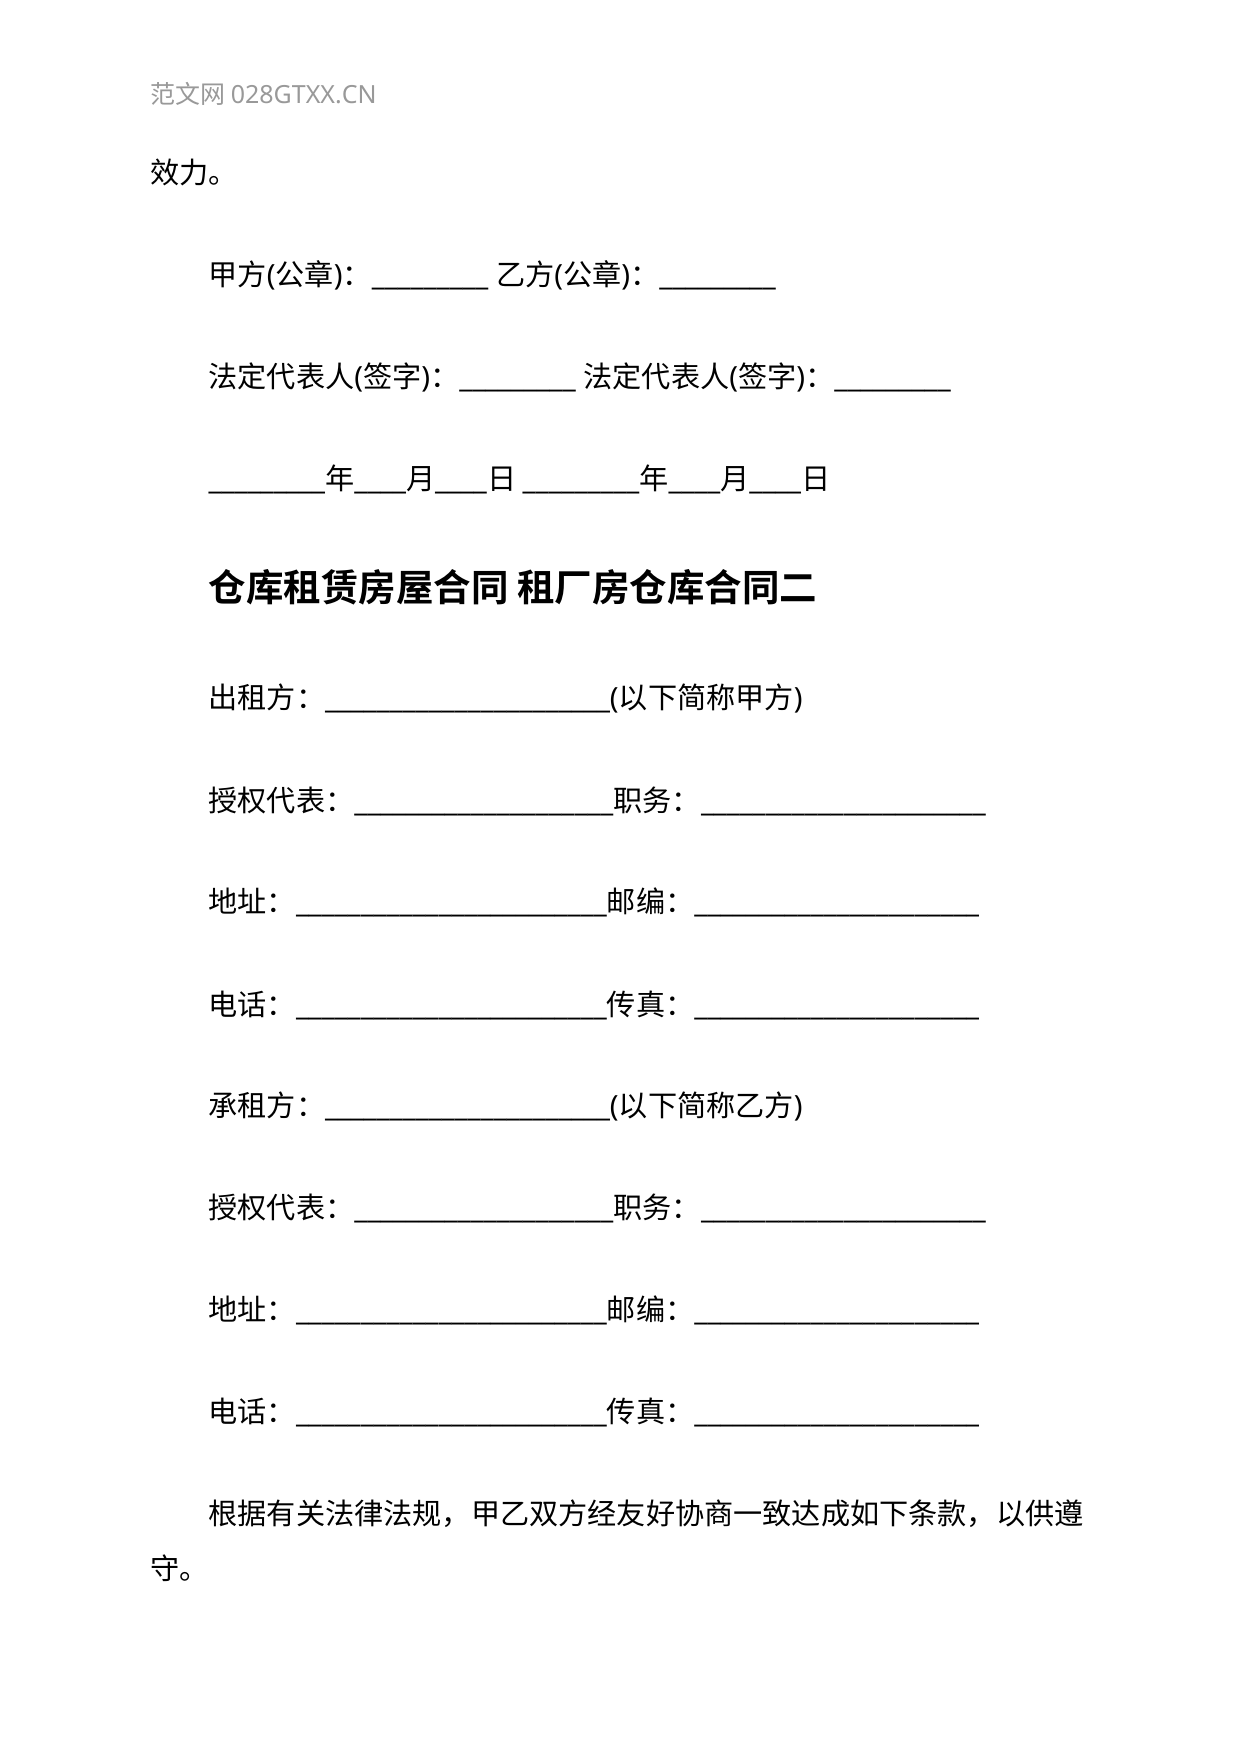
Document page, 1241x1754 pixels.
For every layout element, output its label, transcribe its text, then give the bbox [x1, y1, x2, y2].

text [150, 150, 1090, 192]
text _________年____月____日 _________年____月____日 [150, 456, 1090, 498]
text 电话：________________________传真：______________________ [150, 1389, 1090, 1431]
text 承租方：______________________(以下简称乙方) [150, 1083, 1090, 1125]
text 法定代表人(签字)：_________ 法定代表人(签字)：_________ [150, 354, 1090, 396]
text 地址：________________________邮编：______________________ [150, 879, 1090, 921]
text 仓库租赁房屋合同 租厂房仓库合同二 [150, 558, 1090, 612]
text 授权代表：____________________职务：______________________ [150, 777, 1090, 819]
text 电话：________________________传真：______________________ [150, 981, 1090, 1023]
text 甲方(公章)：_________ 乙方(公章)：_________ [150, 252, 1090, 294]
text 授权代表：____________________职务：______________________ [150, 1185, 1090, 1227]
text 根据有关法律法规，甲乙双方经友好协商一致达成如下条款，以供遵守。 [150, 1491, 1090, 1588]
text 出租方：______________________(以下简称甲方) [150, 675, 1090, 717]
text 地址：________________________邮编：______________________ [150, 1287, 1090, 1329]
